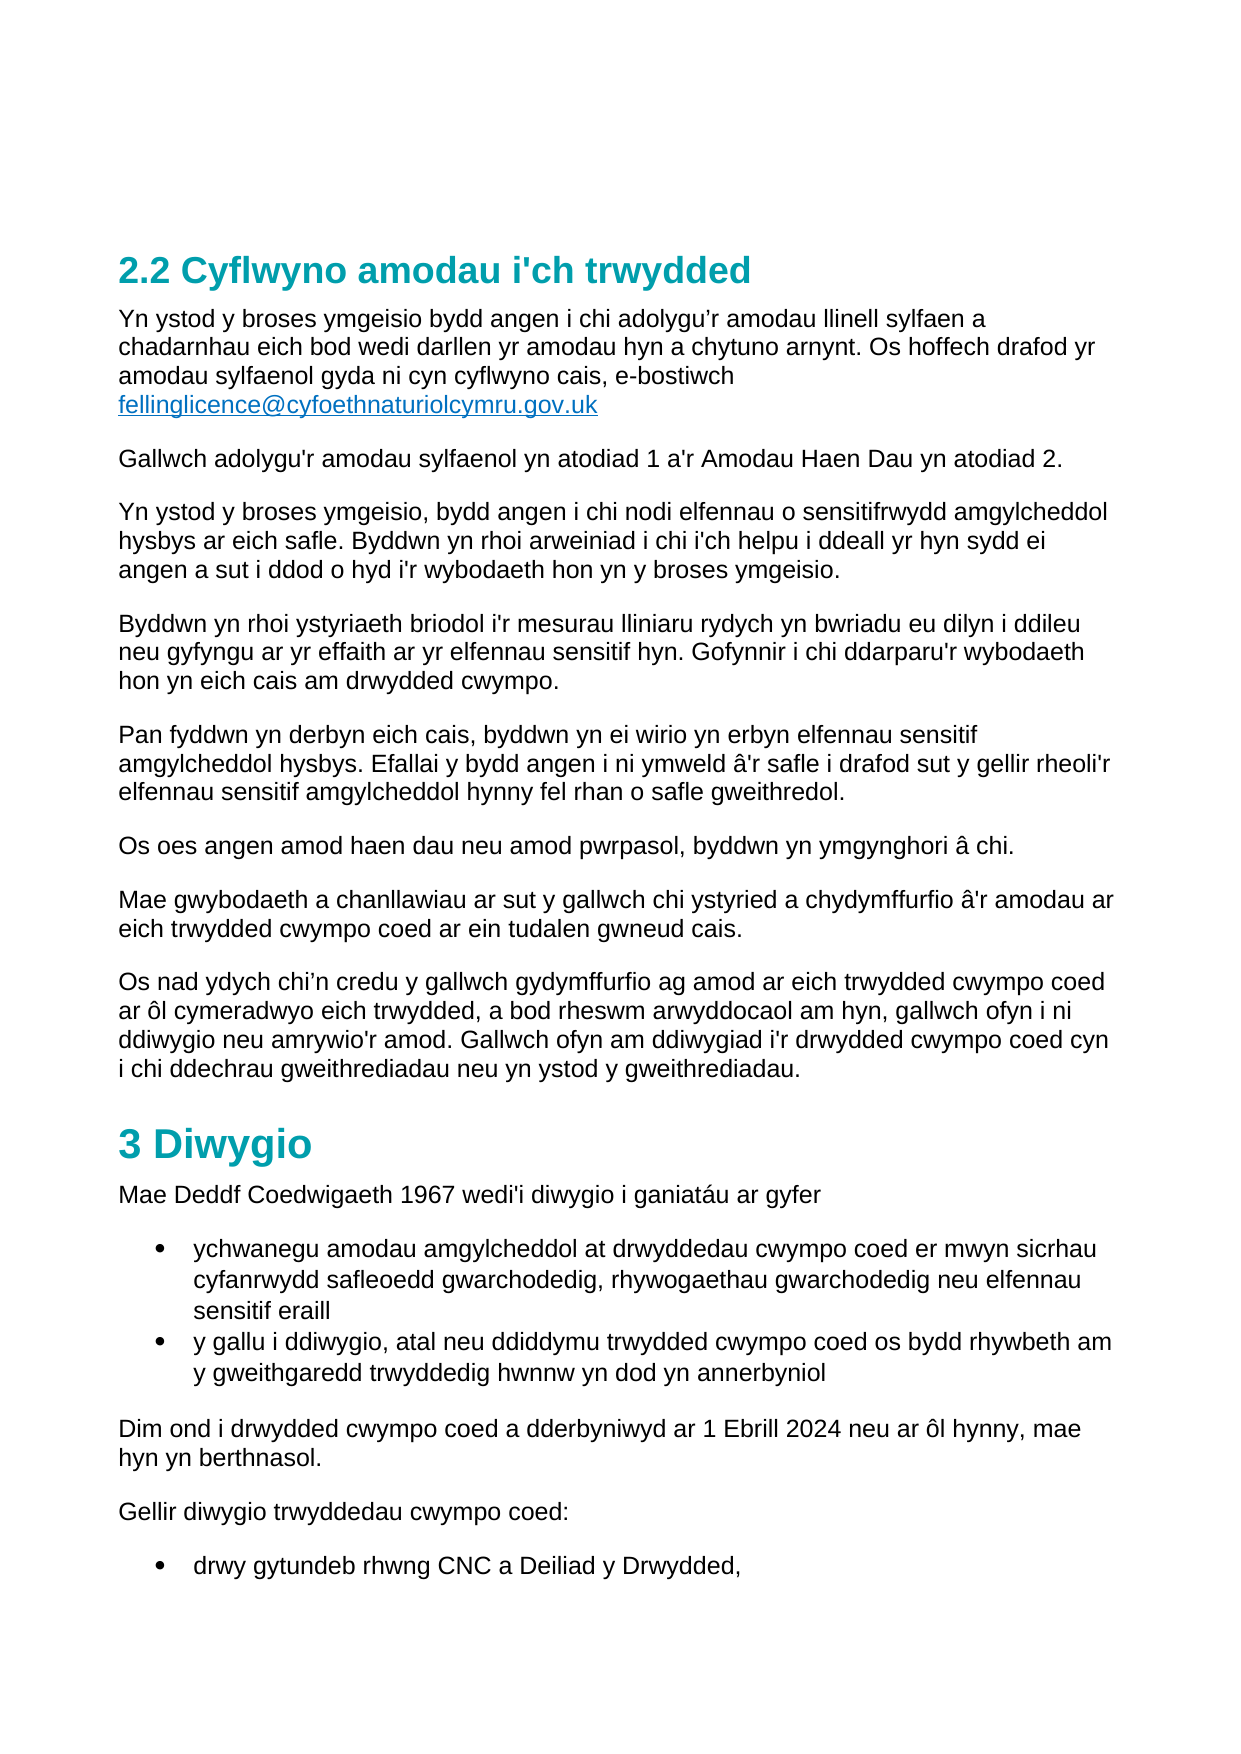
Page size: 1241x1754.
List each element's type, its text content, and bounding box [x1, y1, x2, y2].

text Byddwn yn rhoi ystyriaeth briodol i'r mesurau lliniaru rydych yn bwriadu eu dilyn i ddileu neu gyfyngu ar yr effaith ar yr elfennau sensitif hyn. Gofynnir i chi ddarparu'r wybodaeth hon yn eich cais am drwydded cwympo. [118, 609, 1122, 695]
text Os nad ydych chi’n credu y gallwch gydymffurfio ag amod ar eich trwydded cwympo coed ar ôl cymeradwyo eich trwydded, a bod rheswm arwyddocaol am hyn, gallwch ofyn i ni ddiwygio neu amrywio'r amod. Gallwch ofyn am ddiwygiad i'r drwydded cwympo coed cyn i chi ddechrau gweithrediadau neu yn ystod y gweithrediadau. [118, 967, 1122, 1082]
text Gellir diwygio trwyddedau cwympo coed: [118, 1497, 1122, 1526]
text Os oes angen amod haen dau neu amod pwrpasol, byddwn yn ymgynghori â chi. [118, 831, 1122, 860]
list drwy gytundeb rhwng CNC a Deiliad y Drwydded, [156, 1551, 1122, 1579]
text Dim ond i drwydded cwympo coed a dderbyniwyd ar 1 Ebrill 2024 neu ar ôl hynny, mae hyn yn berthnasol. [118, 1414, 1122, 1472]
subtitle 3 Diwygio [118, 1120, 1122, 1168]
text Yn ystod y broses ymgeisio, bydd angen i chi nodi elfennau o sensitifrwydd amgylcheddol hysbys ar eich safle. Byddwn yn rhoi arweiniad i chi i'ch helpu i ddeall yr hyn sydd ei angen a sut i ddod o hyd i'r wybodaeth hon yn y broses ymgeisio. [118, 497, 1122, 584]
text Yn ystod y broses ymgeisio bydd angen i chi adolygu’r amodau llinell sylfaen a chadarnhau eich bod wedi darllen yr amodau hyn a chytuno arnynt. Os hoffech drafod yr amodau sylfaenol gyda ni cyn cyflwyno cais, e-bostiwch fellinglicence@cyfoethnaturiolcymru.gov.uk [118, 304, 1122, 419]
list ychwanegu amodau amgylcheddol at drwyddedau cwympo coed er mwyn sicrhau cyfanrwydd safleoedd gwarchodedig, rhywogaethau gwarchodedig neu elfennau sensitif eraill [156, 1234, 1122, 1325]
text Gallwch adolygu'r amodau sylfaenol yn atodiad 1 a'r Amodau Haen Dau yn atodiad 2. [118, 444, 1122, 472]
list y gallu i ddiwygio, atal neu ddiddymu trwydded cwympo coed os bydd rhywbeth am y gweithgaredd trwyddedig hwnnw yn dod yn annerbyniol [156, 1327, 1122, 1387]
subtitle 2.2 Cyflwyno amodau i'ch trwydded [118, 248, 1122, 291]
text Mae Deddf Coedwigaeth 1967 wedi'i diwygio i ganiatáu ar gyfer [118, 1180, 1122, 1209]
text Pan fyddwn yn derbyn eich cais, byddwn yn ei wirio yn erbyn elfennau sensitif amgylcheddol hysbys. Efallai y bydd angen i ni ymweld â'r safle i drafod sut y gellir rheoli'r elfennau sensitif amgylcheddol hynny fel rhan o safle gweithredol. [118, 720, 1122, 806]
text Mae gwybodaeth a chanllawiau ar sut y gallwch chi ystyried a chydymffurfio â'r amodau ar eich trwydded cwympo coed ar ein tudalen gwneud cais. [118, 885, 1122, 942]
